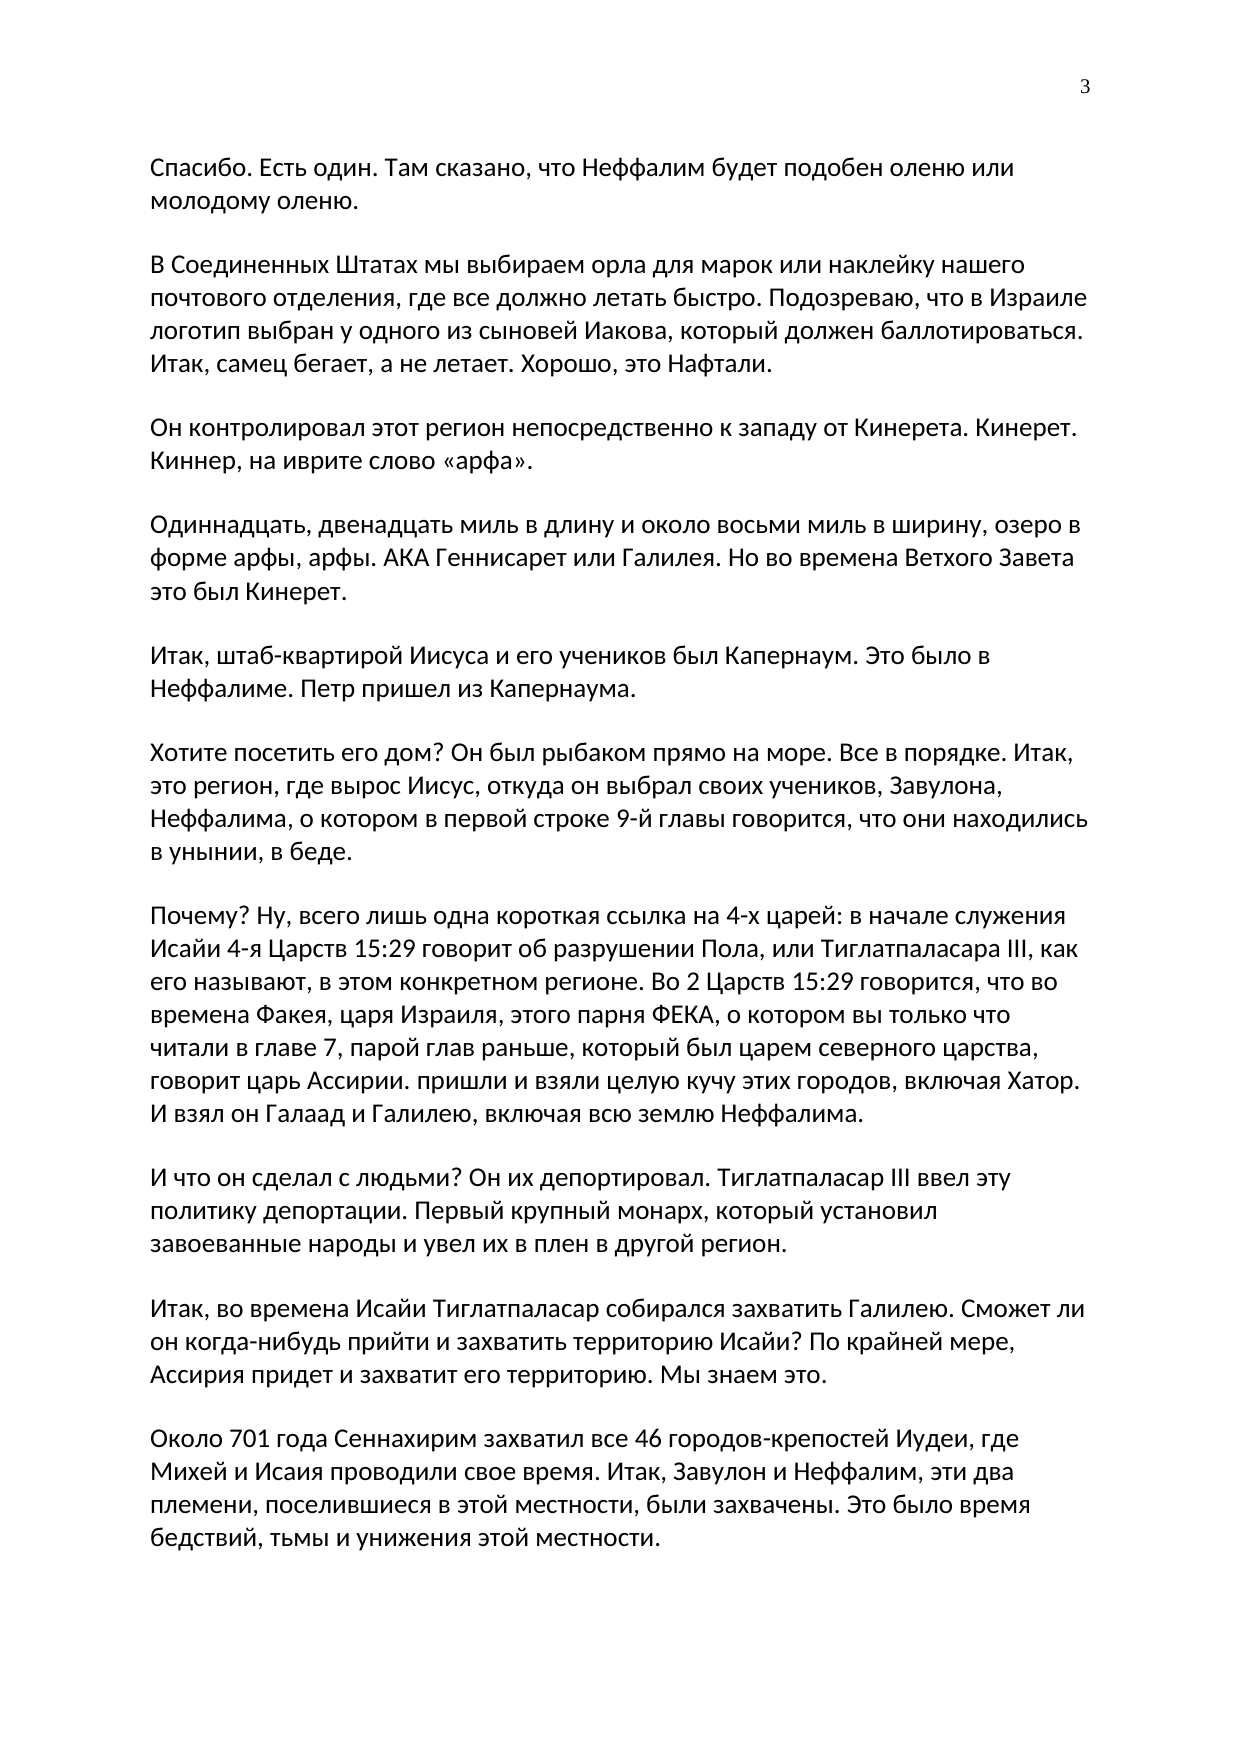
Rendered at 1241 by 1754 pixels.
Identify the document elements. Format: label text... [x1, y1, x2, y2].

text Почему? Ну, всего лишь одна короткая ссылка на 4-х царей: в начале служения Исайи 4-я Царств 15:29 говорит об разрушении Пола, или Тиглатпаласара III, как его называют, в этом конкретном регионе. Во 2 Царств 15:29 говорится, что во времена Факея, царя Израиля, этого парня ФЕКА, о котором вы только что читали в главе 7, парой глав раньше, который был царем северного царства, говорит царь Ассирии. пришли и взяли целую кучу этих городов, включая Хатор. И взял он Галаад и Галилею, включая всю землю Неффалима. [150, 898, 1090, 1129]
text И что он сделал с людьми? Он их депортировал. Тиглатпаласар III ввел эту политику депортации. Первый крупный монарх, который установил завоеванные народы и увел их в плен в другой регион. [150, 1161, 1090, 1259]
text Хотите посетить его дом? Он был рыбаком прямо на море. Все в порядке. Итак, это регион, где вырос Иисус, откуда он выбрал своих учеников, Завулона, Неффалима, о котором в первой строке 9-й главы говорится, что они находились в унынии, в беде. [150, 735, 1090, 867]
text Спасибо. Есть один. Там сказано, что Неффалим будет подобен оленю или молодому оленю. [150, 150, 1090, 216]
text Итак, во времена Исайи Тиглатпаласар собирался захватить Галилею. Сможет ли он когда-нибудь прийти и захватить территорию Исайи? По крайней мере, Ассирия придет и захватит его территорию. Мы знаем это. [150, 1291, 1090, 1390]
text Он контролировал этот регион непосредственно к западу от Кинерета. Кинерет. Киннер, на иврите слово «арфа». [150, 410, 1090, 476]
text Около 701 года Сеннахирим захватил все 46 городов-крепостей Иудеи, где Михей и Исаия проводили свое время. Итак, Завулон и Неффалим, эти два племени, поселившиеся в этой местности, были захвачены. Это было время бедствий, тьмы и унижения этой местности. [150, 1421, 1090, 1553]
text В Соединенных Штатах мы выбираем орла для марок или наклейку нашего почтового отделения, где все должно летать быстро. Подозреваю, что в Израиле логотип выбран у одного из сыновей Иакова, который должен баллотироваться. Итак, самец бегает, а не летает. Хорошо, это Нафтали. [150, 247, 1090, 379]
text Итак, штаб-квартирой Иисуса и его учеников был Капернаум. Это было в Неффалиме. Петр пришел из Капернаума. [150, 638, 1090, 704]
text Одиннадцать, двенадцать миль в длину и около восьми миль в ширину, озеро в форме арфы, арфы. АКА Геннисарет или Галилея. Но во времена Ветхого Завета это был Кинерет. [150, 508, 1090, 607]
